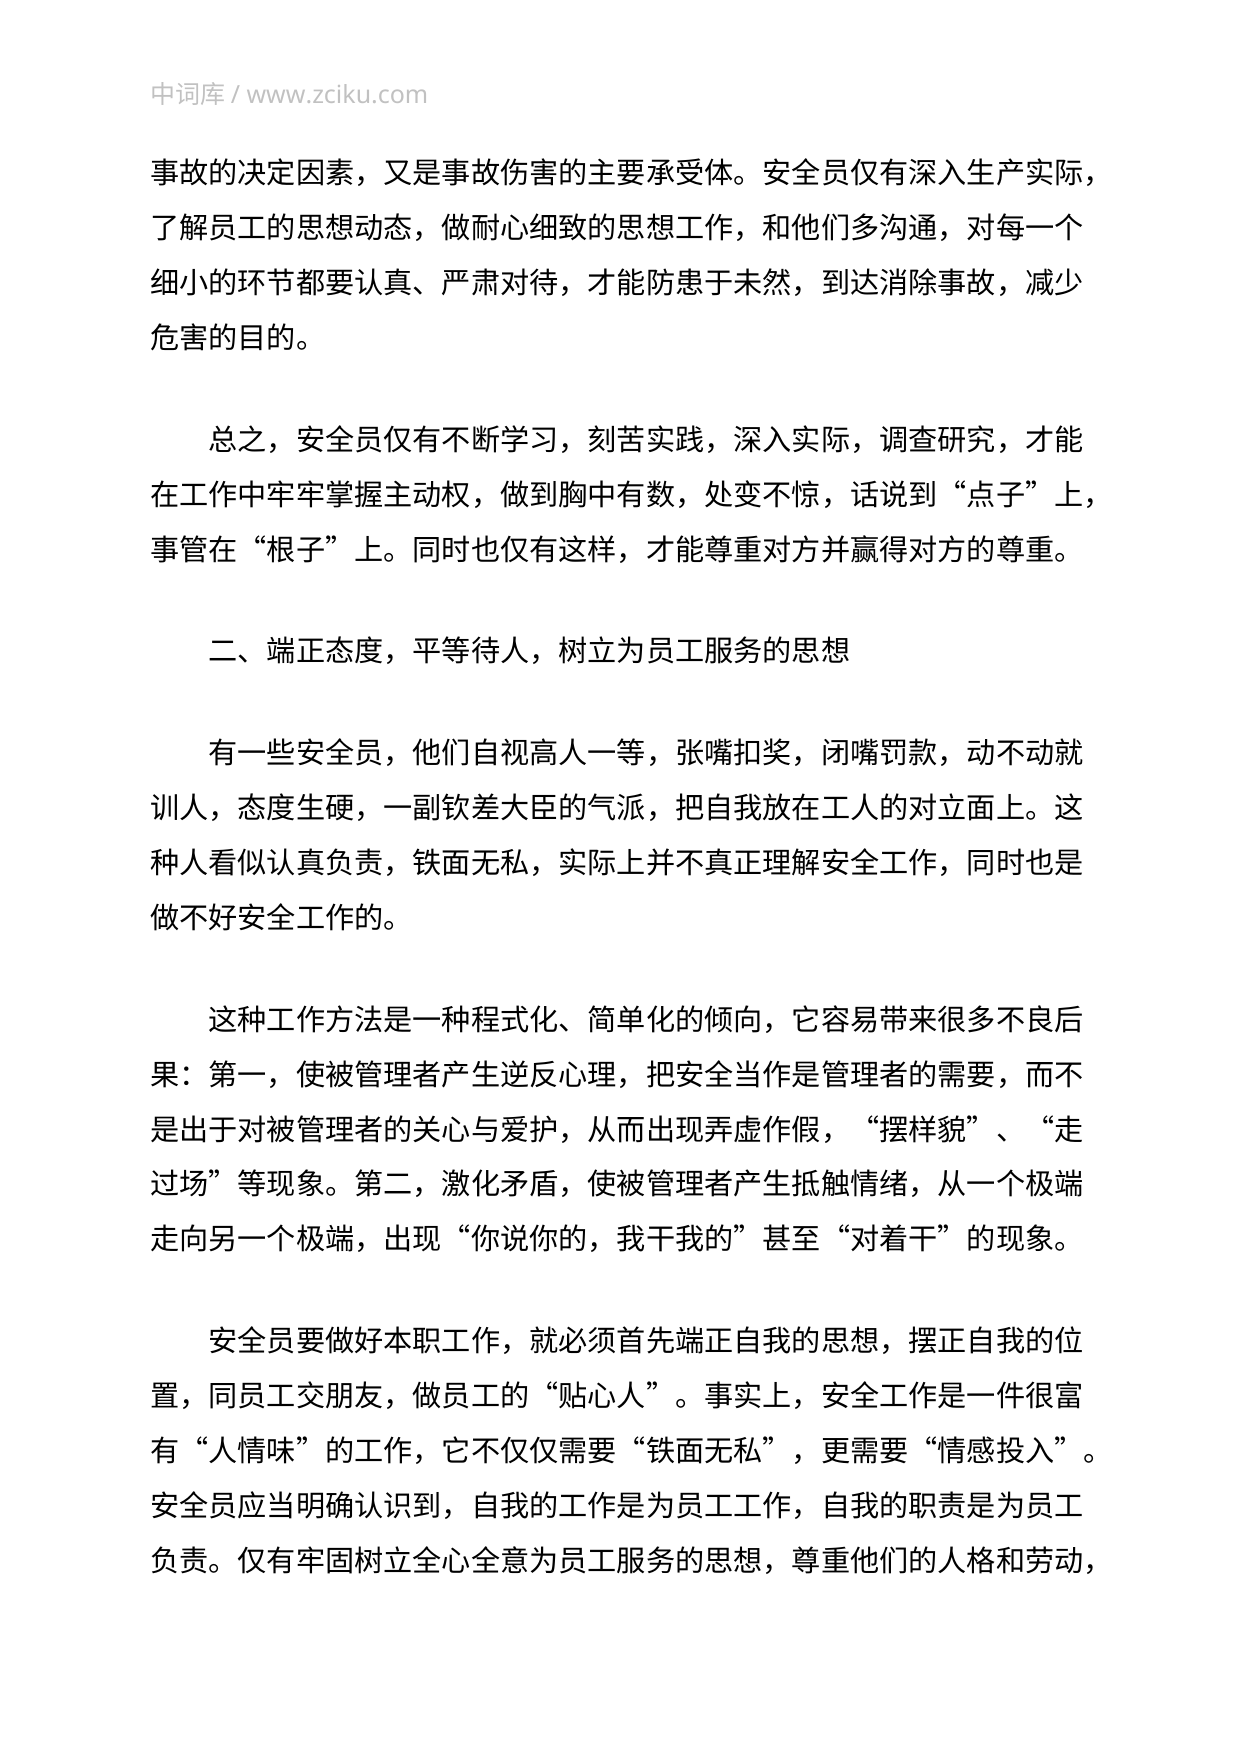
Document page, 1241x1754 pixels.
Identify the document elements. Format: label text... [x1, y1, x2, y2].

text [150, 1318, 1090, 1579]
text 有一些安全员，他们自视高人一等，张嘴扣奖，闭嘴罚款，动不动就训人，态度生硬，一副钦差大臣的气派，把自我放在工人的对立面上。这种人看似认真负责，铁面无私，实际上并不真正理解安全工作，同时也是做不好安全工作的。 [150, 730, 1090, 937]
text 二、端正态度，平等待人，树立为员工服务的思想 [150, 628, 1090, 670]
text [150, 150, 1090, 357]
text 这种工作方法是一种程式化、简单化的倾向，它容易带来很多不良后果：第一，使被管理者产生逆反心理，把安全当作是管理者的需要，而不是出于对被管理者的关心与爱护，从而出现弄虚作假，“摆样貌”、“走过场”等现象。第二，激化矛盾，使被管理者产生抵触情绪，从一个极端走向另一个极端，出现“你说你的，我干我的”甚至“对着干”的现象。 [150, 996, 1090, 1258]
text 总之，安全员仅有不断学习，刻苦实践，深入实际，调查研究，才能在工作中牢牢掌握主动权，做到胸中有数，处变不惊，话说到“点子”上，事管在“根子”上。同时也仅有这样，才能尊重对方并赢得对方的尊重。 [150, 416, 1090, 568]
